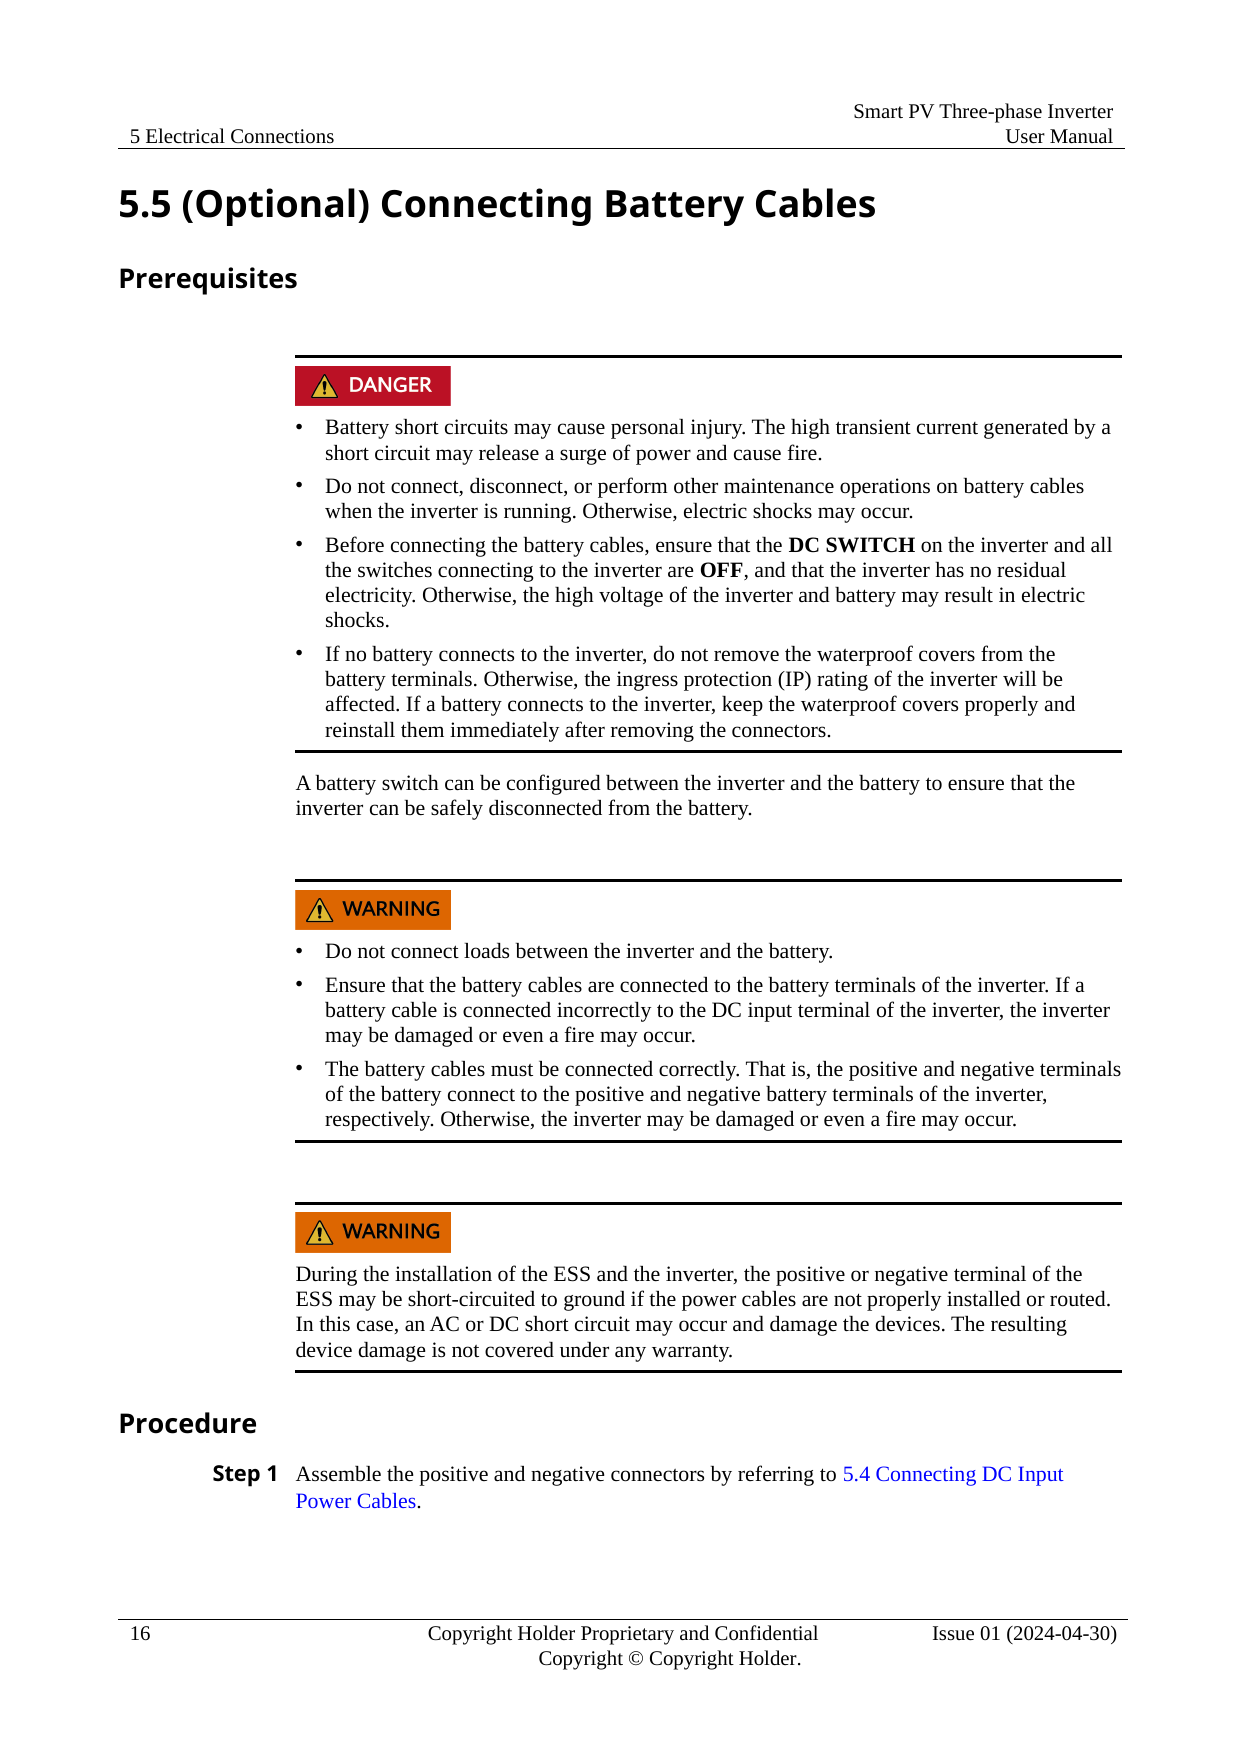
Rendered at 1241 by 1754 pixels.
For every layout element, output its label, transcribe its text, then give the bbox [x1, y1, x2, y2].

text A battery switch can be configured between the inverter and the battery to ensure that the inverter can be safely disconnected from the battery. [295, 770, 1122, 820]
picture [295, 890, 451, 930]
list If no battery connects to the inverter, do not remove the waterproof covers from the battery terminals. Otherwise, the ingress protection (IP) rating of the inverter will be affected. If a battery connects to the inverter, keep the waterproof covers properly and reinstall them immediately after removing the connectors. [295, 641, 1122, 750]
picture [295, 1212, 451, 1253]
list The battery cables must be connected correctly. That is, the positive and negative terminals of the battery connect to the positive and negative battery terminals of the inverter, respectively. Otherwise, the inverter may be damaged or even a fire may occur. [295, 1056, 1122, 1140]
subtitle (Optional) Connecting Battery Cables [118, 177, 1122, 228]
list Before connecting the battery cables, ensure that the DC SWITCH on the inverter and all the switches connecting to the inverter are OFF, and that the inverter has no residual electricity. Otherwise, the high voltage of the inverter and battery may result in electric shocks. [295, 532, 1122, 633]
text During the installation of the ESS and the inverter, the positive or negative terminal of the ESS may be short-circuited to ground if the power cables are not properly installed or routed. In this case, an AC or DC short circuit may occur and damage the devices. The resulting device damage is not covered under any warranty. [295, 1261, 1122, 1370]
list Battery short circuits may cause personal injury. The high transient current generated by a short circuit may release a surge of power and cause fire. [295, 414, 1122, 465]
list Do not connect loads between the inverter and the battery. [295, 938, 1122, 964]
text Procedure [118, 1404, 1122, 1441]
list Assemble the positive and negative connectors by referring to 5.4 Connecting DC Input Power Cables. [279, 1458, 1122, 1513]
list Do not connect, disconnect, or perform other maintenance operations on battery cables when the inverter is running. Otherwise, electric shocks may occur. [295, 473, 1122, 523]
picture [295, 366, 451, 406]
list Ensure that the battery cables are connected to the battery terminals of the inverter. If a battery cable is connected incorrectly to the DC input terminal of the inverter, the inverter may be damaged or even a fire may occur. [295, 972, 1122, 1048]
text Prerequisites [118, 259, 1122, 296]
